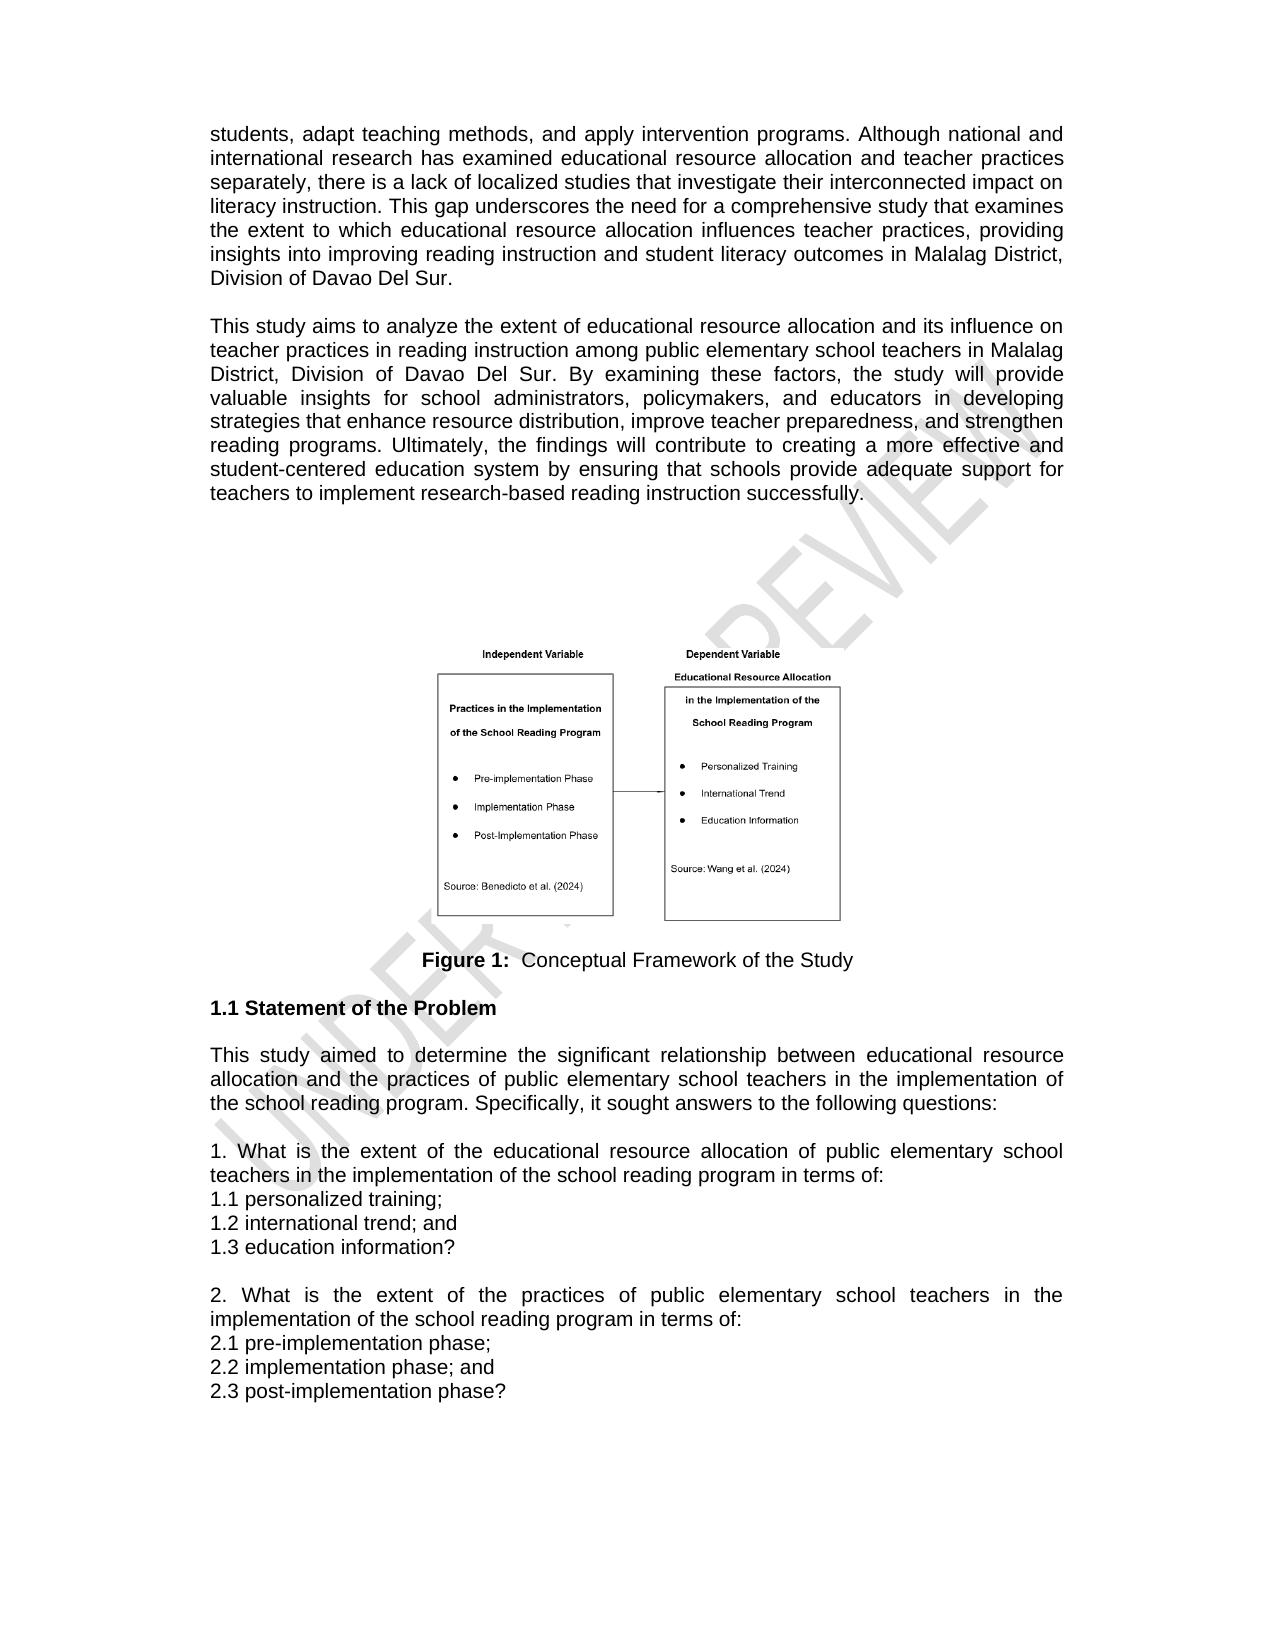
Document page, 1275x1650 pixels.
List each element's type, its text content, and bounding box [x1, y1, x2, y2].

text 1.1 personalized training; [210, 1187, 1065, 1211]
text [210, 122, 1065, 289]
text 1.2 international trend; and [210, 1211, 1065, 1235]
text 2.2 implementation phase; and [210, 1355, 1065, 1379]
text This study aims to analyze the extent of educational resource allocation and its influence on teacher practices in reading instruction among public elementary school teachers in Malalag District, Division of Davao Del Sur. By examining these factors, the study will provide valuable insights for school administrators, policymakers, and educators in developing strategies that enhance resource distribution, improve teacher preparedness, and strengthen reading programs. Ultimately, the findings will contribute to creating a more effective and student-centered education system by ensuring that schools provide adequate support for teachers to implement research-based reading instruction successfully. [210, 313, 1065, 505]
text 2. What is the extent of the practices of public elementary school teachers in the implementation of the school reading program in terms of: [210, 1283, 1065, 1331]
text 1. What is the extent of the educational resource allocation of public elementary school teachers in the implementation of the school reading program in terms of: [210, 1139, 1065, 1187]
text This study aimed to determine the significant relationship between educational resource allocation and the practices of public elementary school teachers in the implementation of the school reading program. Specifically, it sought answers to the following questions: [210, 1043, 1065, 1115]
text 2.1 pre-implementation phase; [210, 1331, 1065, 1355]
picture [431, 648, 844, 924]
text 1.1 Statement of the Problem [210, 995, 1065, 1019]
text Figure 1: Conceptual Framework of the Study [210, 947, 1065, 971]
text 1.3 education information? [210, 1235, 1065, 1259]
text 2.3 post-implementation phase? [210, 1379, 1065, 1403]
